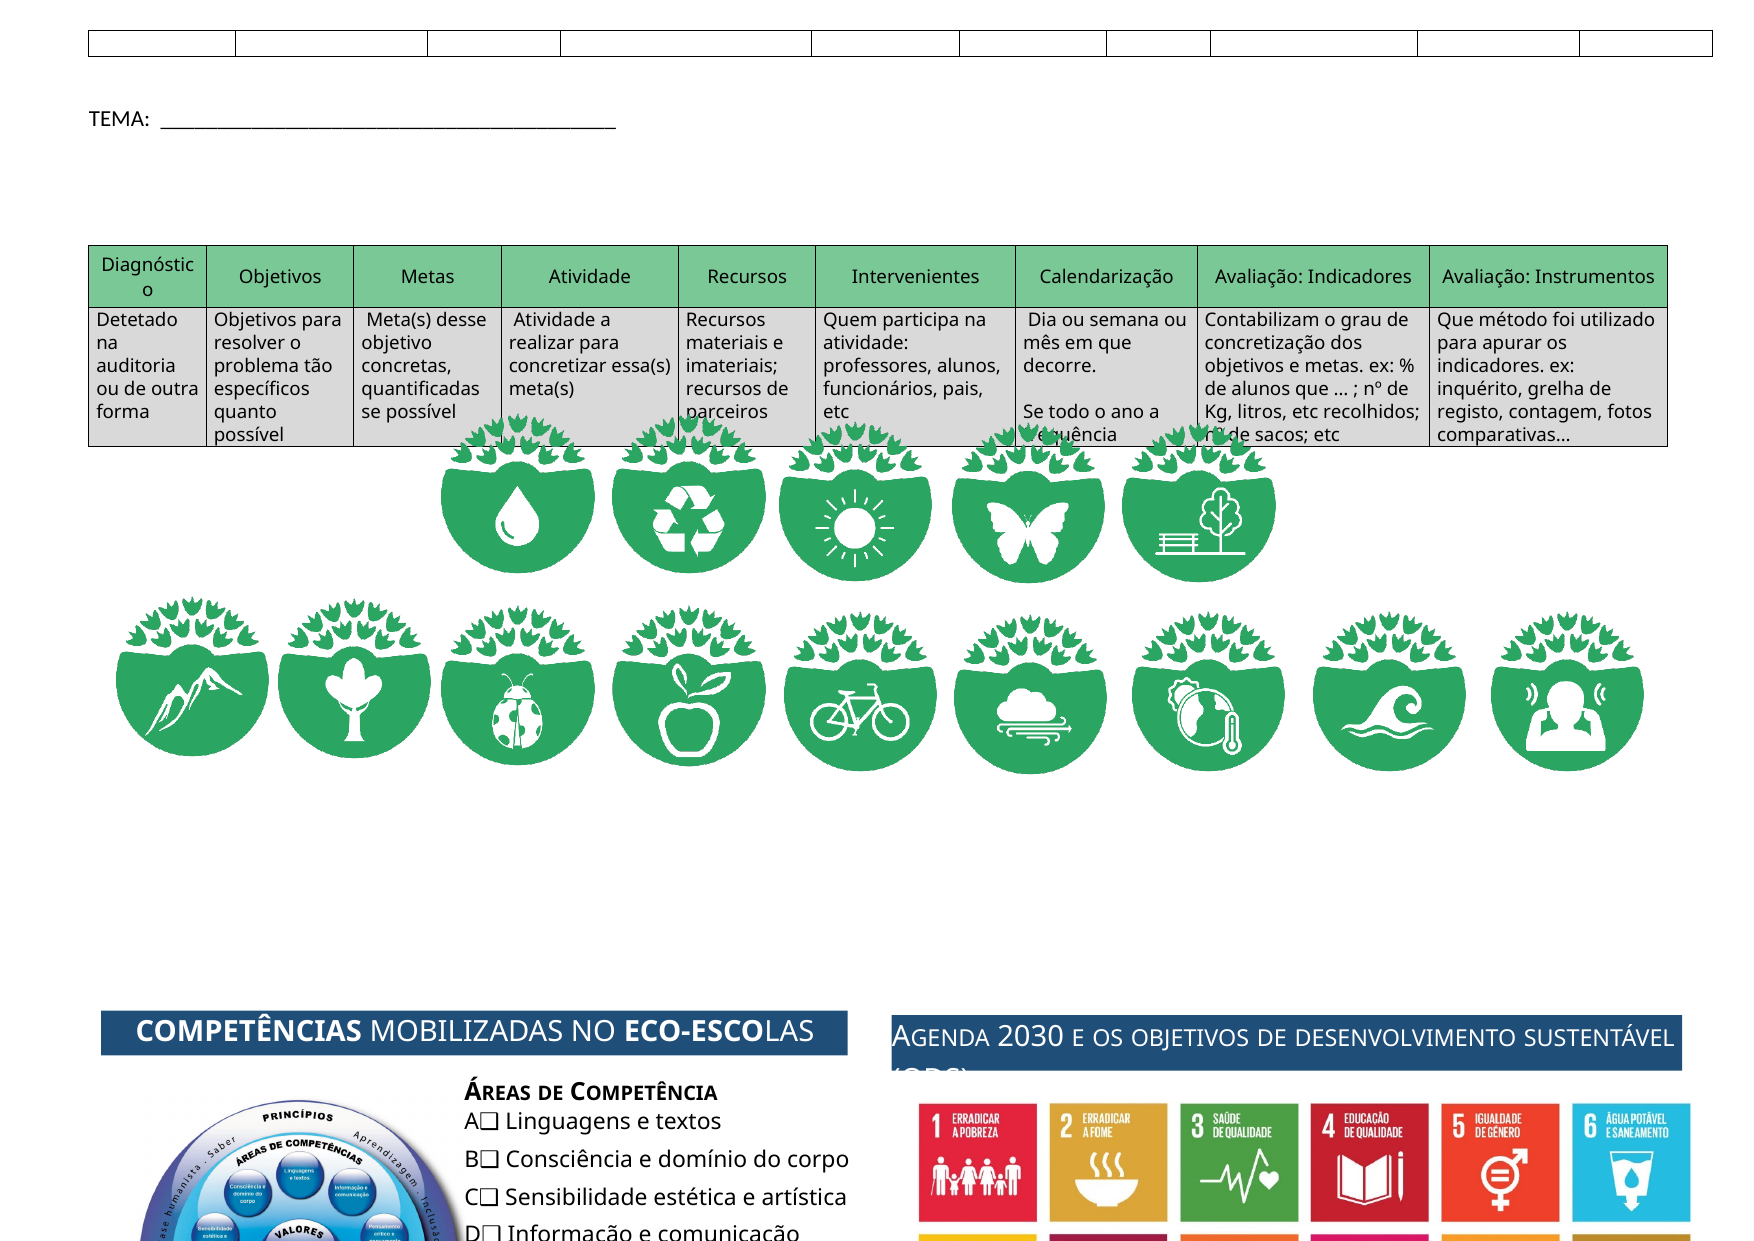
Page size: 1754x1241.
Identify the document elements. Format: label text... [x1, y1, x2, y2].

table_cell Quem participa na atividade: professores, alunos, funcionários, pais, etc [816, 308, 1015, 407]
table_header Recursos [679, 246, 815, 307]
table_cell Objetivos para resolver o problema tão específicos quanto possível [207, 308, 353, 446]
table_cell [1211, 31, 1417, 56]
picture [911, 1090, 1696, 1241]
table_cell Contabilizam o grau de concretização dos objetivos e metas. ex: % de alunos que … ; nº de Kg, litros, etc recolhidos; nº de sacos; etc [1198, 308, 1429, 446]
table_cell [960, 31, 1106, 56]
table_cell [89, 31, 235, 56]
table_header Objetivos [207, 246, 353, 307]
picture [98, 398, 1660, 787]
table_header Avaliação: Instrumentos [1430, 246, 1667, 307]
table_header Atividade [502, 246, 678, 307]
table_header Avaliação: Indicadores [1198, 246, 1429, 307]
table_cell [428, 31, 560, 56]
table_header Diagnóstico [89, 246, 206, 307]
table_cell Detetado na auditoria ou de outra forma [89, 308, 206, 446]
table_header Calendarização [1016, 246, 1197, 307]
table_cell [812, 31, 959, 56]
picture [132, 1096, 467, 1241]
table_cell Atividade a realizar para concretizar essa(s) meta(s) [502, 308, 678, 398]
table_cell [236, 31, 427, 56]
table_cell Recursos materiais e imateriais; recursos de parceiros [679, 308, 815, 406]
table_cell Meta(s) desse objetivo concretas, quantificadas se possível [354, 308, 501, 446]
table_cell Dia ou semana ou mês em que decorre. Se todo o ano a frequência [1016, 308, 1197, 407]
table_cell [1418, 31, 1579, 56]
table_cell [561, 31, 811, 56]
text TEMA: ________________________________________ [89, 104, 1668, 132]
table_cell [1580, 31, 1712, 56]
table_header Metas [354, 246, 501, 307]
table_cell [1107, 31, 1210, 56]
table_header Intervenientes [816, 246, 1015, 307]
table_cell Que método foi utilizado para apurar os indicadores. ex: inquérito, grelha de registo, contagem, fotos comparativas… [1430, 308, 1667, 446]
